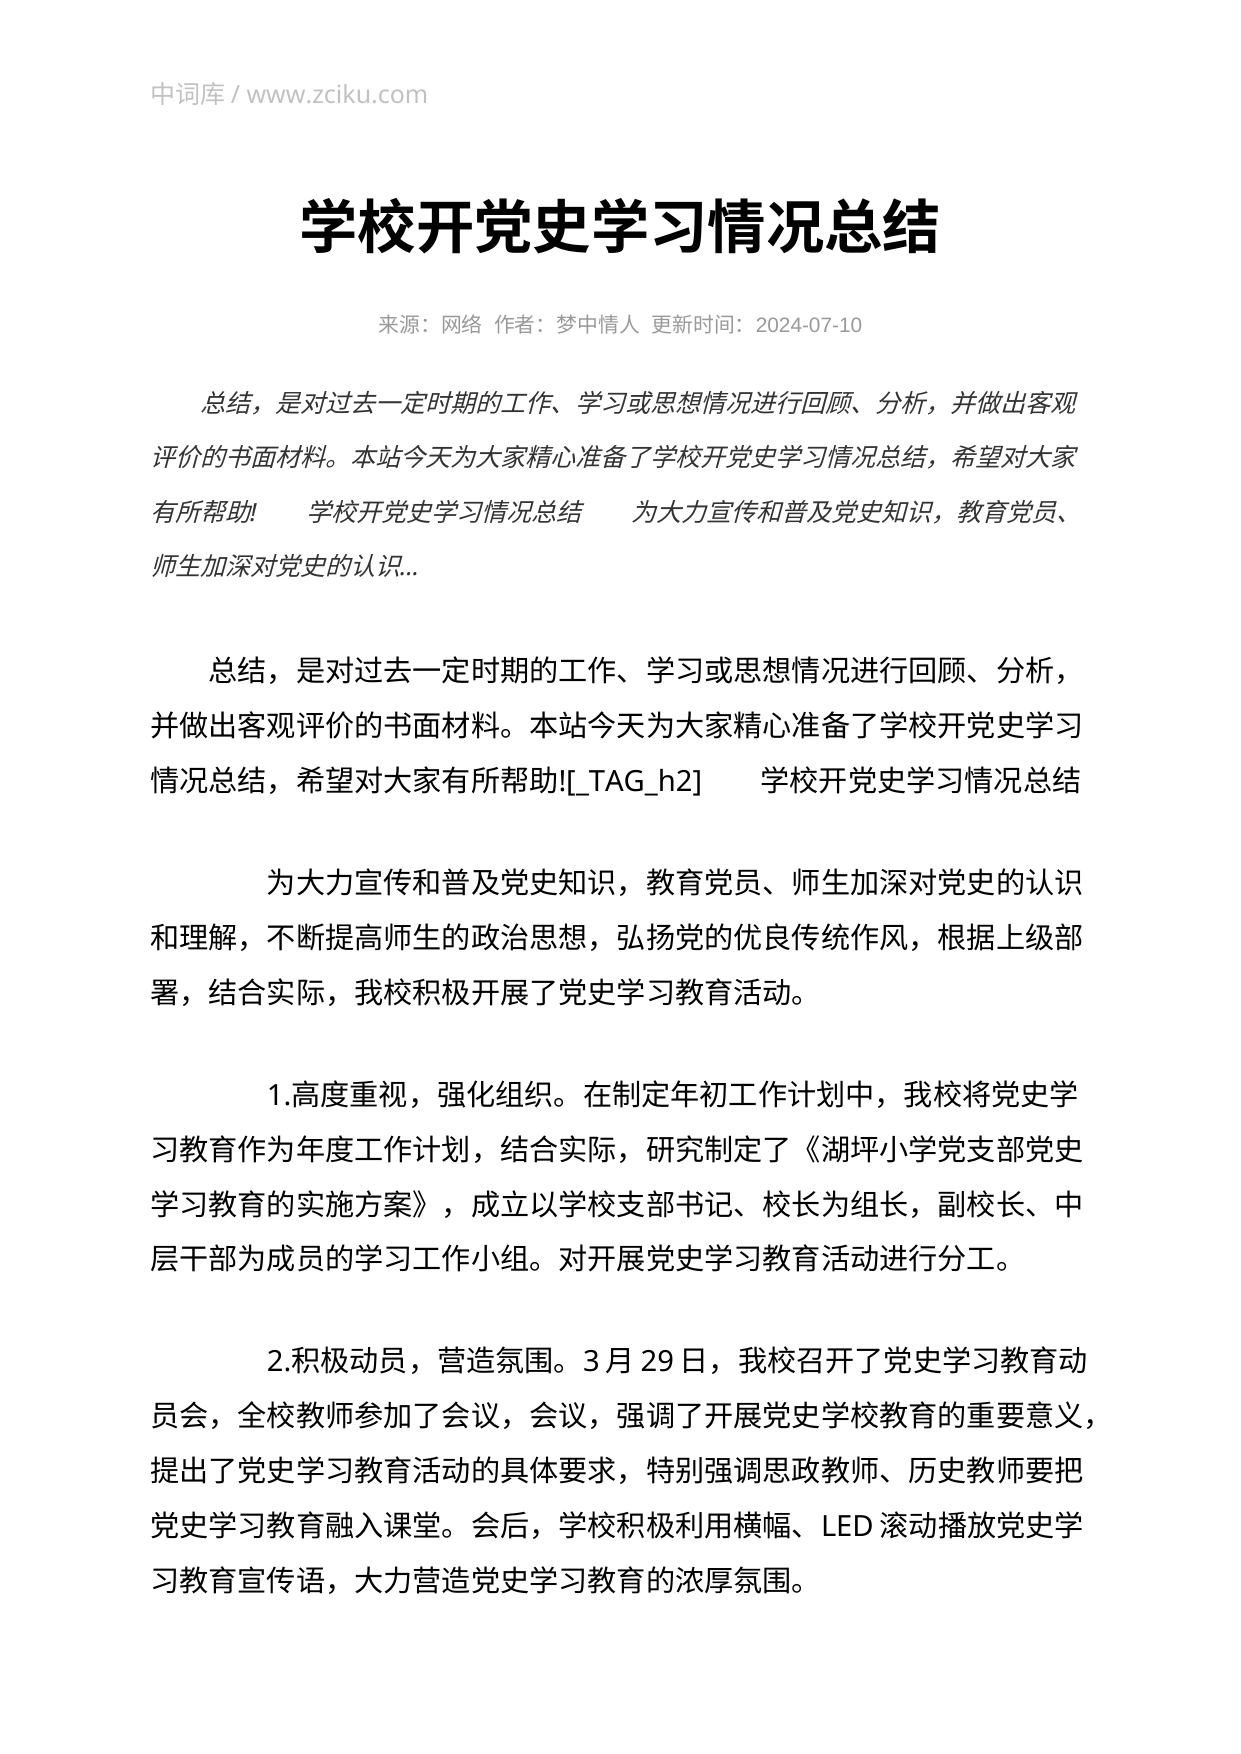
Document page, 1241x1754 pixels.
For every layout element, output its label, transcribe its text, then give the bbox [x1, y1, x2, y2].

text 来源：网络 作者：梦中情人 更新时间：2024-07-10 [150, 313, 1090, 337]
text 总结，是对过去一定时期的工作、学习或思想情况进行回顾、分析，并做出客观评价的书面材料。本站今天为大家精心准备了学校开党史学习情况总结，希望对大家有所帮助![_TAG_h2] 学校开党史学习情况总结 [150, 648, 1090, 800]
text 总结，是对过去一定时期的工作、学习或思想情况进行回顾、分析，并做出客观评价的书面材料。本站今天为大家精心准备了学校开党史学习情况总结，希望对大家有所帮助! 学校开党史学习情况总结 为大力宣传和普及党史知识，教育党员、师生加深对党史的认识... [150, 383, 1090, 583]
text 2.积极动员，营造氛围。3月29日，我校召开了党史学习教育动员会，全校教师参加了会议，会议，强调了开展党史学校教育的重要意义，提出了党史学习教育活动的具体要求，特别强调思政教师、历史教师要把党史学习教育融入课堂。会后，学校积极利用横幅、LED滚动播放党史学习教育宣传语，大力营造党史学习教育的浓厚氛围。 [150, 1338, 1090, 1600]
text 1.高度重视，强化组织。在制定年初工作计划中，我校将党史学习教育作为年度工作计划，结合实际，研究制定了《湖坪小学党支部党史学习教育的实施方案》，成立以学校支部书记、校长为组长，副校长、中层干部为成员的学习工作小组。对开展党史学习教育活动进行分工。 [150, 1071, 1090, 1278]
subtitle 学校开党史学习情况总结 [150, 181, 1090, 266]
text 为大力宣传和普及党史知识，教育党员、师生加深对党史的认识和理解，不断提高师生的政治思想，弘扬党的优良传统作风，根据上级部署，结合实际，我校积极开展了党史学习教育活动。 [150, 859, 1090, 1012]
